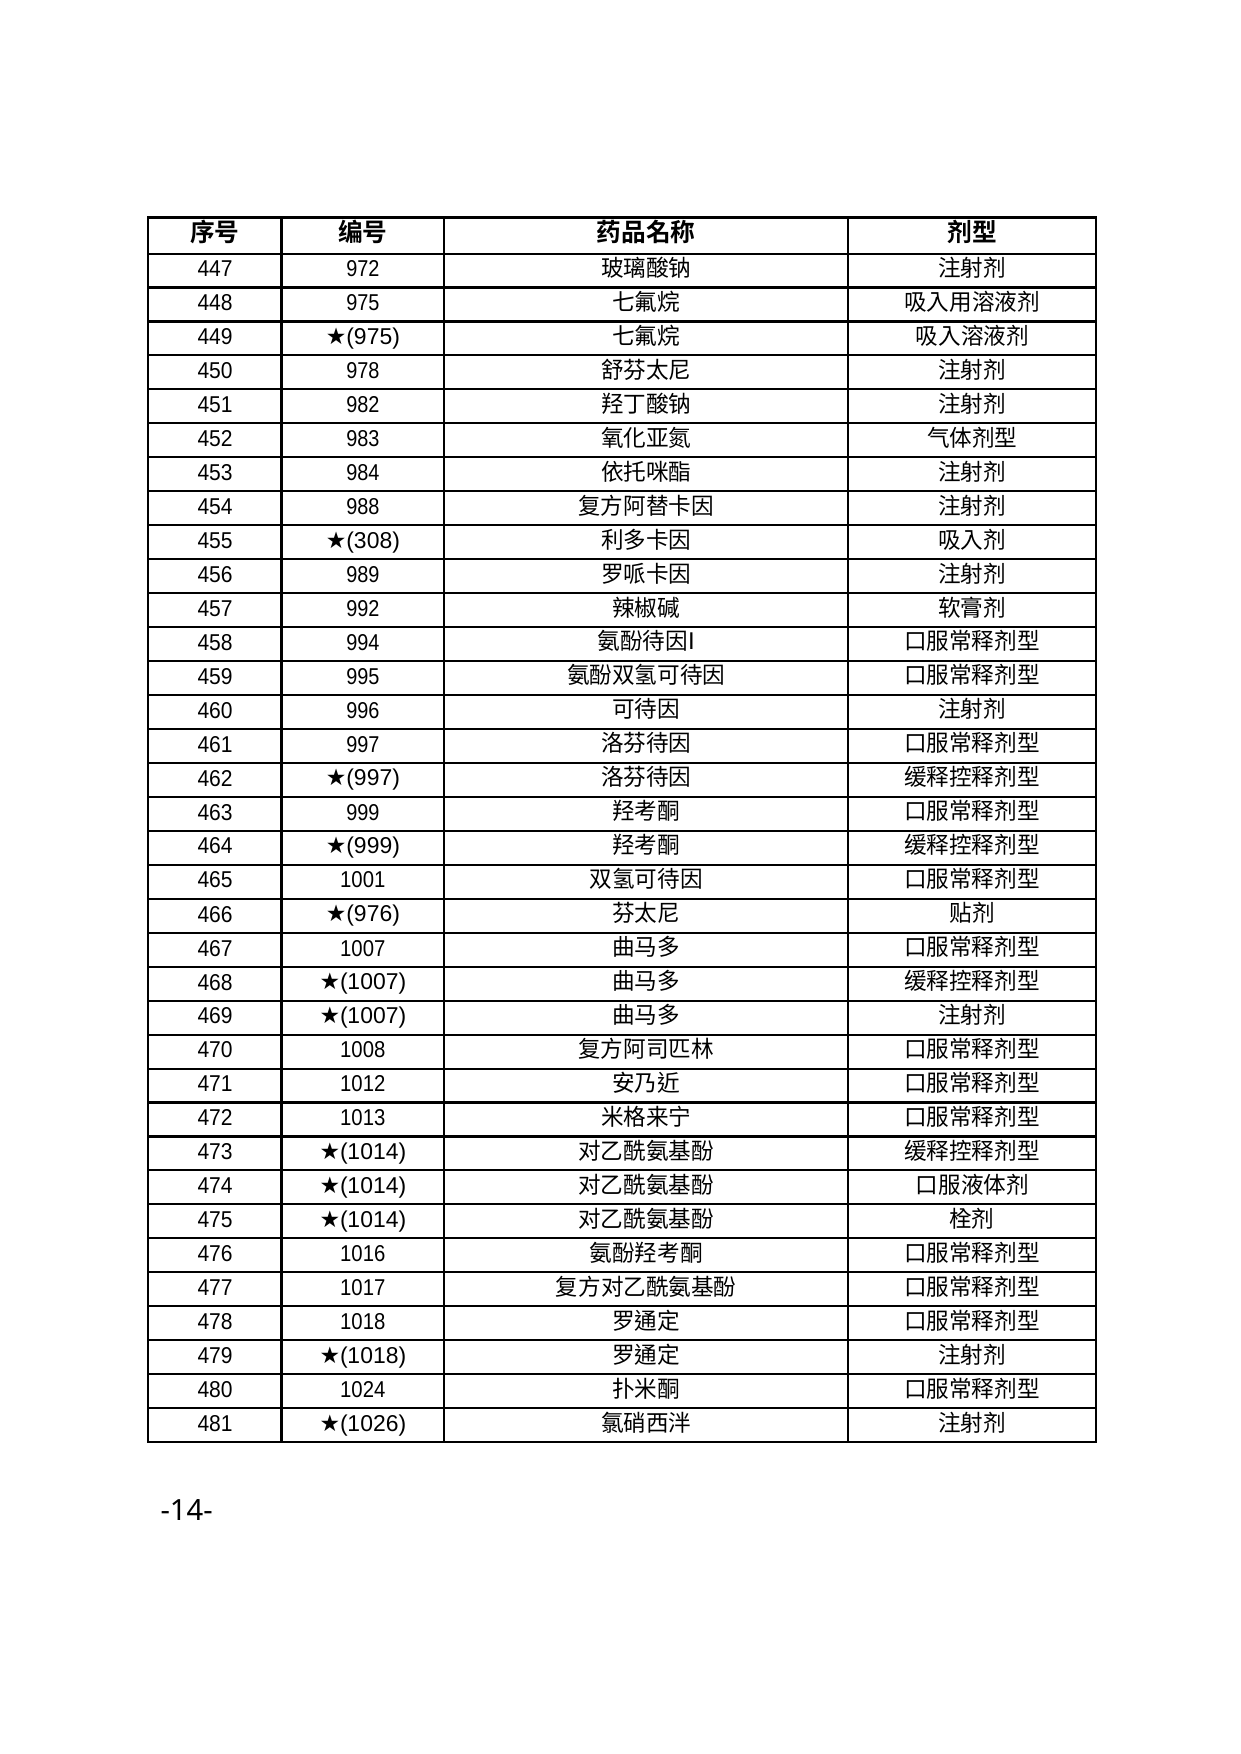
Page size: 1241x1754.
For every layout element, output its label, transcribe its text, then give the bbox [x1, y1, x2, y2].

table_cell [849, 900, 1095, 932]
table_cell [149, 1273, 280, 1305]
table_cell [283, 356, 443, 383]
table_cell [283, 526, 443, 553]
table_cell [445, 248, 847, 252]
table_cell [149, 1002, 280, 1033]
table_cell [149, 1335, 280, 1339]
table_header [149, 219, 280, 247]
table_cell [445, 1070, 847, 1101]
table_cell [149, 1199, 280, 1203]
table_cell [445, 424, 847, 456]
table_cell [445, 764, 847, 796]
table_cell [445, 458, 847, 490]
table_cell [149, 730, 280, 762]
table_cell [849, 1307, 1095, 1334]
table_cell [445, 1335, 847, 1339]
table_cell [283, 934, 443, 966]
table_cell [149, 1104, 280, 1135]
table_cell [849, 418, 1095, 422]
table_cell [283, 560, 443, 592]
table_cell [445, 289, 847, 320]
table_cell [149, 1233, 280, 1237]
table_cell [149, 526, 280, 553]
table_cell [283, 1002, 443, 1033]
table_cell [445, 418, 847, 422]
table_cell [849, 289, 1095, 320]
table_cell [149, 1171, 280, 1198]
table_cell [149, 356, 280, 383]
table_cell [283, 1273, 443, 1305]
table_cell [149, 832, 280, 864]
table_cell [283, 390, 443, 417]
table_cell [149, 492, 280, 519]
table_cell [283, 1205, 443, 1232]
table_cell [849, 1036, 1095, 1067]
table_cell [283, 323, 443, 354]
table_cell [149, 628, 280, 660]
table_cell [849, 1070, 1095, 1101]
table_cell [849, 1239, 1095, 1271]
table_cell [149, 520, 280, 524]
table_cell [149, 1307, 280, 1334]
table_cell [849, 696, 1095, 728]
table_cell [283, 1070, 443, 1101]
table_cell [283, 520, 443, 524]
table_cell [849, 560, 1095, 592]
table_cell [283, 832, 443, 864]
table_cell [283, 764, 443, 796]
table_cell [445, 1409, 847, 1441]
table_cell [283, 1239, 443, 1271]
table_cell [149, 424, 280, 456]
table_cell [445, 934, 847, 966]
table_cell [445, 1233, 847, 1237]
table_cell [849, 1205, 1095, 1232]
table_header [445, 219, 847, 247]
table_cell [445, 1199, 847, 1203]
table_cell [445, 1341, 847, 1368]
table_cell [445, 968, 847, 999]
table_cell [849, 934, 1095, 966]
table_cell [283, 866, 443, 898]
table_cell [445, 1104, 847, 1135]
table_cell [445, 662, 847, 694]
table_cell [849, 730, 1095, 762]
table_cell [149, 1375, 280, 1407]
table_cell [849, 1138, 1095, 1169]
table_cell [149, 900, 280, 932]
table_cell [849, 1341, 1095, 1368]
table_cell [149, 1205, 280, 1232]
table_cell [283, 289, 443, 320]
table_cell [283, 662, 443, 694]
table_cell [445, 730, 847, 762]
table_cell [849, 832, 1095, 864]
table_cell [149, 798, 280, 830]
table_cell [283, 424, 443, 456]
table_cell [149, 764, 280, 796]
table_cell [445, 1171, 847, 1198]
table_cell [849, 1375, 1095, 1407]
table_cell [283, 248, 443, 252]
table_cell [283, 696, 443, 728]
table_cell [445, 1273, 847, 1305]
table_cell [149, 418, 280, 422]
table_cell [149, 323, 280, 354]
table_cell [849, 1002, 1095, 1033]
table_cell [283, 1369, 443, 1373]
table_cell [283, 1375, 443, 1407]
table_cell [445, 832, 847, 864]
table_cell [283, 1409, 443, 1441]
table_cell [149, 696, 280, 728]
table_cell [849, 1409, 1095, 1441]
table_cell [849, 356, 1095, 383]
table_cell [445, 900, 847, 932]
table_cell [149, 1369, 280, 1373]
text -14- [160, 1493, 1092, 1527]
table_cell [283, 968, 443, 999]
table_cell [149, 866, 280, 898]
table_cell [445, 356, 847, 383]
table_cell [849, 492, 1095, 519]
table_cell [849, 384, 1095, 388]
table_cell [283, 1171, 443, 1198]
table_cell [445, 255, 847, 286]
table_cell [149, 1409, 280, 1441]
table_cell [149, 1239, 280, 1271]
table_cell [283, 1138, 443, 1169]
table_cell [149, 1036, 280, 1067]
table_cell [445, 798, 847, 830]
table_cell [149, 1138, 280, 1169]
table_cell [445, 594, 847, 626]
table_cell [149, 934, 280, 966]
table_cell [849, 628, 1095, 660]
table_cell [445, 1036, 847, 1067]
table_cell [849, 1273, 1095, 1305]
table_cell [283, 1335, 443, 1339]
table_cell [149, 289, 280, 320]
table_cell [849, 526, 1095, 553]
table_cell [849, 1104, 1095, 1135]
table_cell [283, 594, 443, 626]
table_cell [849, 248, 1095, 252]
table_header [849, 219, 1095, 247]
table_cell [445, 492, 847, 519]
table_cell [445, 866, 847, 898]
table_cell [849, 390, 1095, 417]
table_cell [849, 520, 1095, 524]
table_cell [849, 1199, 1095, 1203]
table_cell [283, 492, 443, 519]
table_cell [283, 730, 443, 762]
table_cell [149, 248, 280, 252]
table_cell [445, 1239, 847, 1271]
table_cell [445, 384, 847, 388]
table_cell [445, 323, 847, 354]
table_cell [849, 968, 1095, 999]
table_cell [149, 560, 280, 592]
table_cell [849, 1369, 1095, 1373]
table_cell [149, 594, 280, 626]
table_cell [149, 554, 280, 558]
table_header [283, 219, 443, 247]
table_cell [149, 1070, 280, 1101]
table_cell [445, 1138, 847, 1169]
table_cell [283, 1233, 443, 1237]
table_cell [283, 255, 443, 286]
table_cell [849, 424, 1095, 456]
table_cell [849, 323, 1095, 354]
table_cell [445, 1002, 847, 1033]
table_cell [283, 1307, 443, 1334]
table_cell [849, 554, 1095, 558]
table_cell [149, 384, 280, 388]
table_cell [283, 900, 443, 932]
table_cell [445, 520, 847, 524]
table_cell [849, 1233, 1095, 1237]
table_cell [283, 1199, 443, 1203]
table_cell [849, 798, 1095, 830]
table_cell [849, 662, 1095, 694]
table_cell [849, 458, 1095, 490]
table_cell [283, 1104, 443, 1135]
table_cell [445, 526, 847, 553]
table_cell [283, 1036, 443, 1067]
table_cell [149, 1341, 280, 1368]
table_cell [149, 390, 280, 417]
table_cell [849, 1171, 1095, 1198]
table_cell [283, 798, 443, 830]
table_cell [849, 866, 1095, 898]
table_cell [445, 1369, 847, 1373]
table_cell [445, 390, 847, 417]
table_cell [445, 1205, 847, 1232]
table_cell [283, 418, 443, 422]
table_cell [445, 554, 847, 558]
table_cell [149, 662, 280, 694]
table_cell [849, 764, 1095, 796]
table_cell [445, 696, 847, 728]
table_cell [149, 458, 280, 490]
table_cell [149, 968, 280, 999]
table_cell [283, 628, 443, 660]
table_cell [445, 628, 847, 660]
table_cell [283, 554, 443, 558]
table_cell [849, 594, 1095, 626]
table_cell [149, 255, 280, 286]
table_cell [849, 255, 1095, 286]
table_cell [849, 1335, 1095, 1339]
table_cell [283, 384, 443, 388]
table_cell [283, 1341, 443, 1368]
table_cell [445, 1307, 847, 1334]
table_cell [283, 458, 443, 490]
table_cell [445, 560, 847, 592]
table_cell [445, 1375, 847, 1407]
